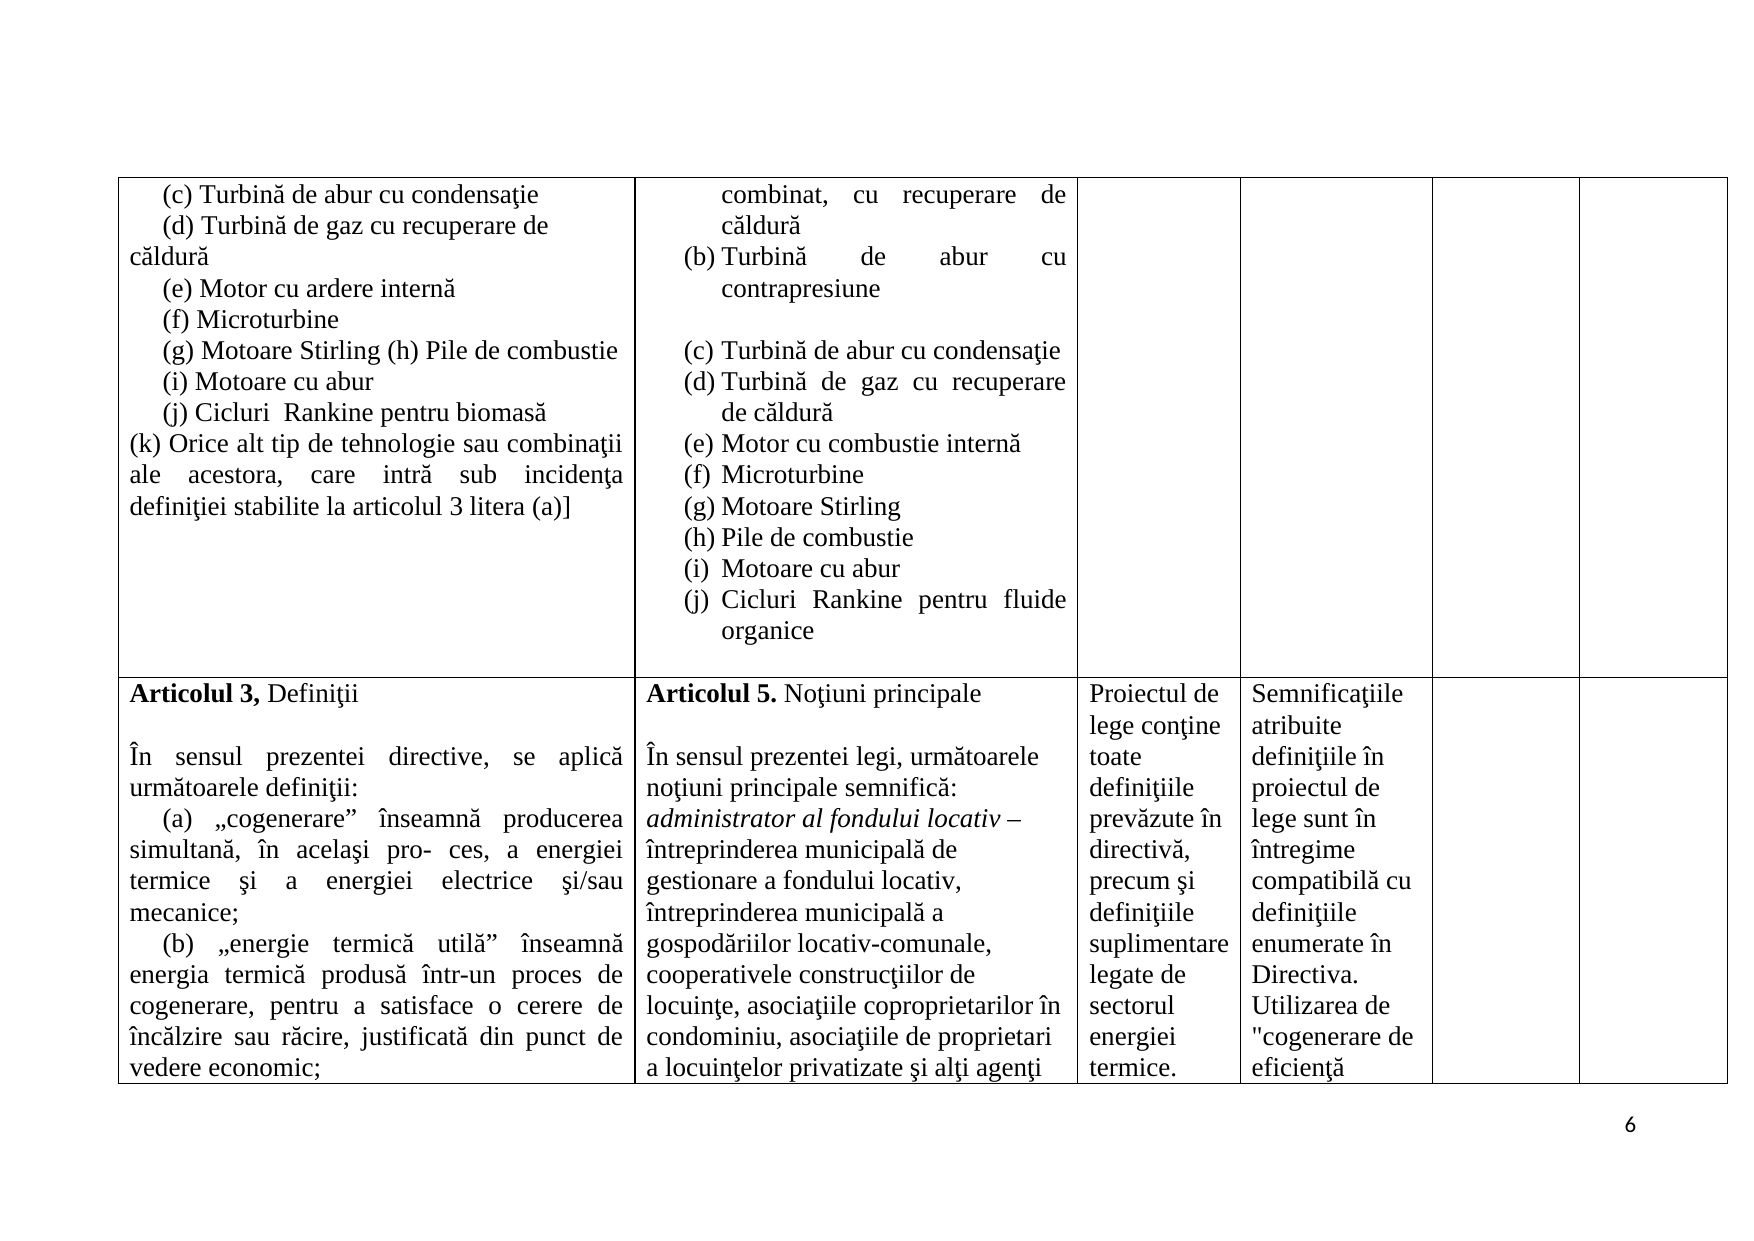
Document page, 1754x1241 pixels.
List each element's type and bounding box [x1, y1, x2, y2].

table_cell [1580, 678, 1727, 1082]
table_cell [1241, 678, 1432, 1082]
table_cell [119, 678, 634, 1082]
table_cell [119, 178, 634, 677]
table_cell [636, 678, 1077, 1082]
table_cell [1078, 178, 1240, 677]
table_cell [1078, 678, 1240, 1082]
table_cell [636, 178, 1077, 677]
table_cell [1433, 178, 1579, 677]
table_cell [1433, 678, 1579, 1082]
table_cell [1241, 178, 1432, 677]
table_cell [1580, 178, 1727, 677]
